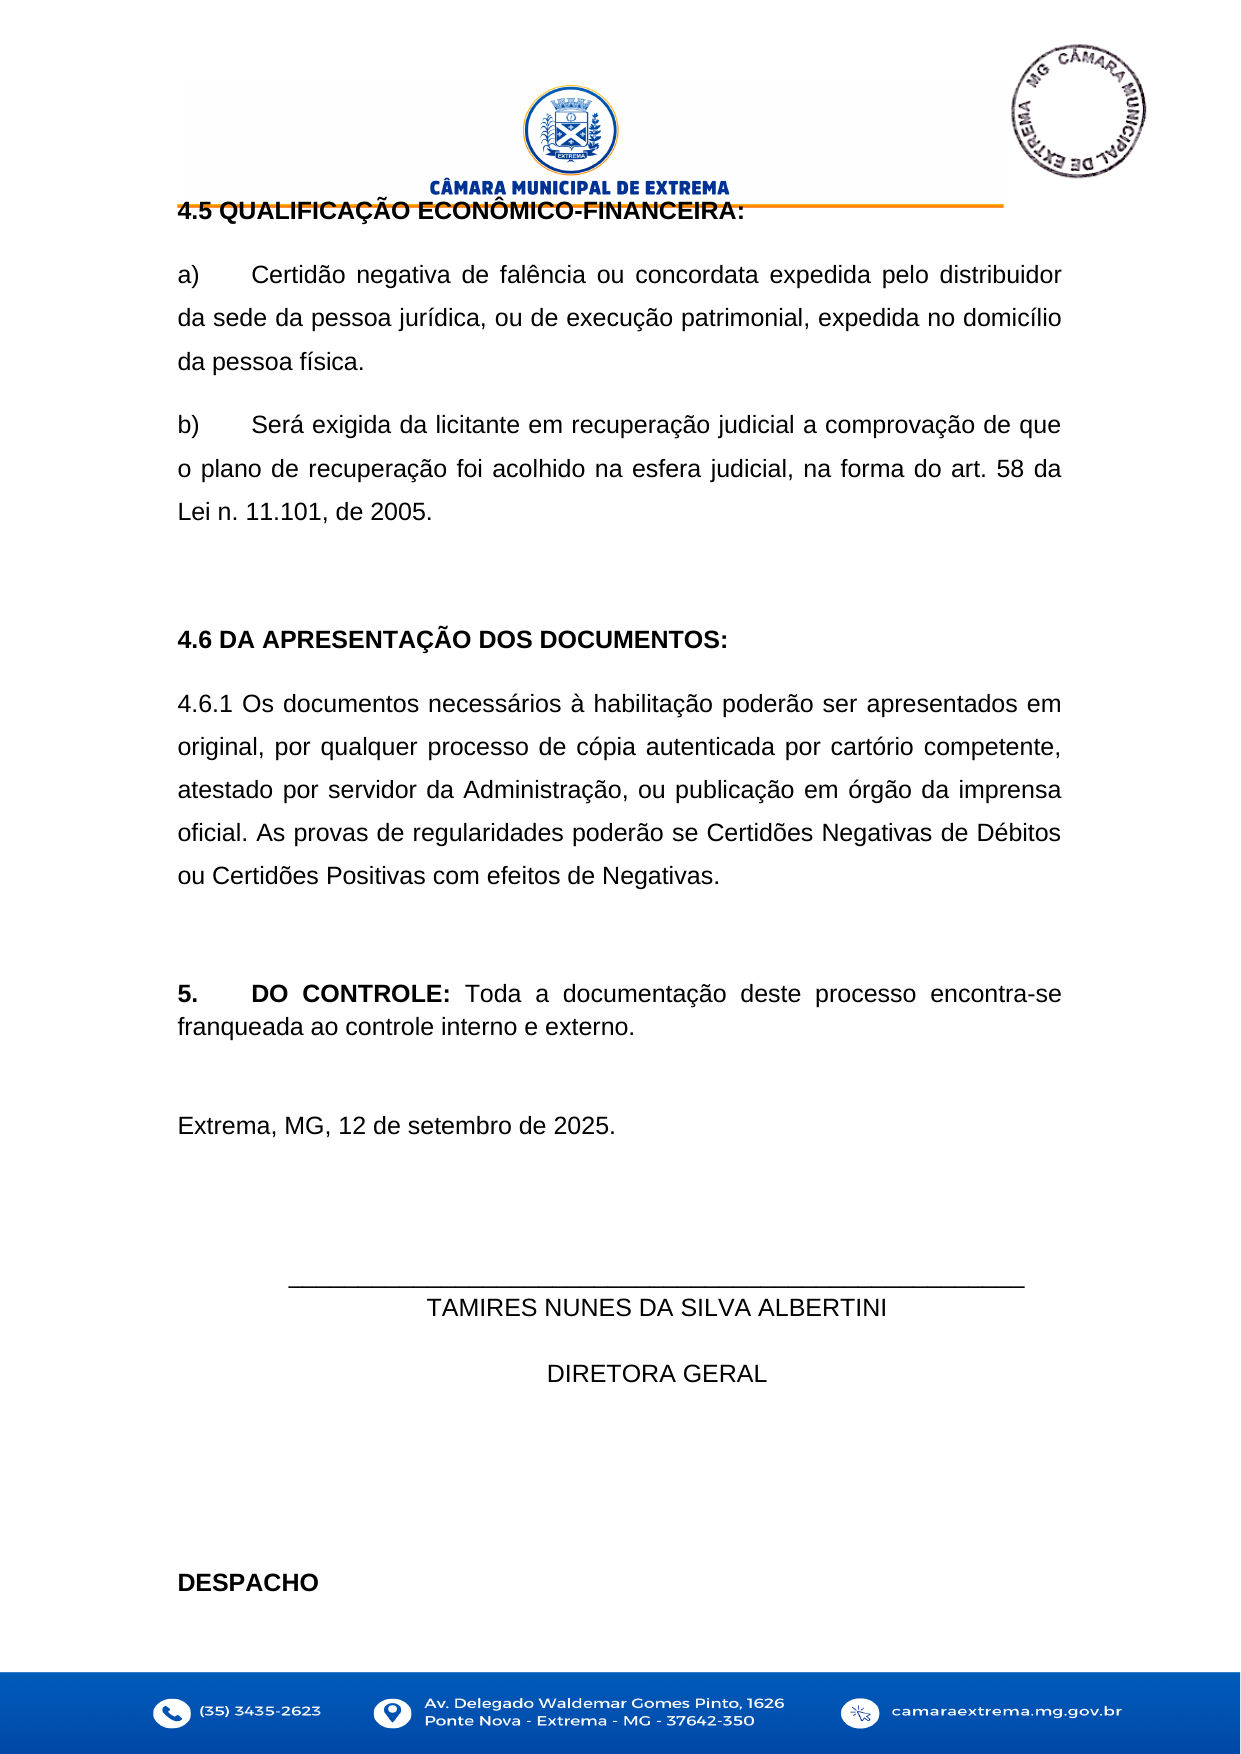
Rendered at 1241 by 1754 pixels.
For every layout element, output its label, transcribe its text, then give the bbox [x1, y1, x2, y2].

list 4.6.1 Os documentos necessários à habilitação poderão ser apresentados em original, por qualquer processo de cópia autenticada por cartório competente, atestado por servidor da Administração, ou publicação em órgão da imprensa oficial. As provas de regularidades poderão se Certidões Negativas de Débitos ou Certidões Positivas com efeitos de Negativas. [177, 688, 1063, 890]
list Extrema, MG, 12 de setembro de 2025. [177, 1111, 1063, 1140]
table_header _____________________________________________________ TAMIRES NUNES DA SILVA ALBERTINI [251, 1194, 1063, 1359]
list a) Certidão negativa de falência ou concordata expedida pelo distribuidor da sede da pessoa jurídica, ou de execução patrimonial, expedida no domicílio da pessoa física. [177, 260, 1063, 375]
picture [1005, 34, 1154, 193]
text DESPACHO [177, 1568, 1063, 1597]
picture [0, 1670, 1241, 1754]
picture [177, 79, 1004, 196]
list 4.5 QUALIFICAÇÃO ECONÔMICO-FINANCEIRA: [177, 196, 1063, 225]
list b) Será exigida da licitante em recuperação judicial a comprovação de que o plano de recuperação foi acolhido na esfera judicial, na forma do art. 58 da Lei n. 11.101, de 2005. [177, 410, 1063, 525]
list 4.6 DA APRESENTAÇÃO DOS DOCUMENTOS: [177, 624, 1063, 653]
table_cell DIRETORA GERAL [251, 1359, 1063, 1425]
list DO CONTROLE: Toda a documentação deste processo encontra-se franqueada ao controle interno e externo. [177, 979, 1063, 1041]
